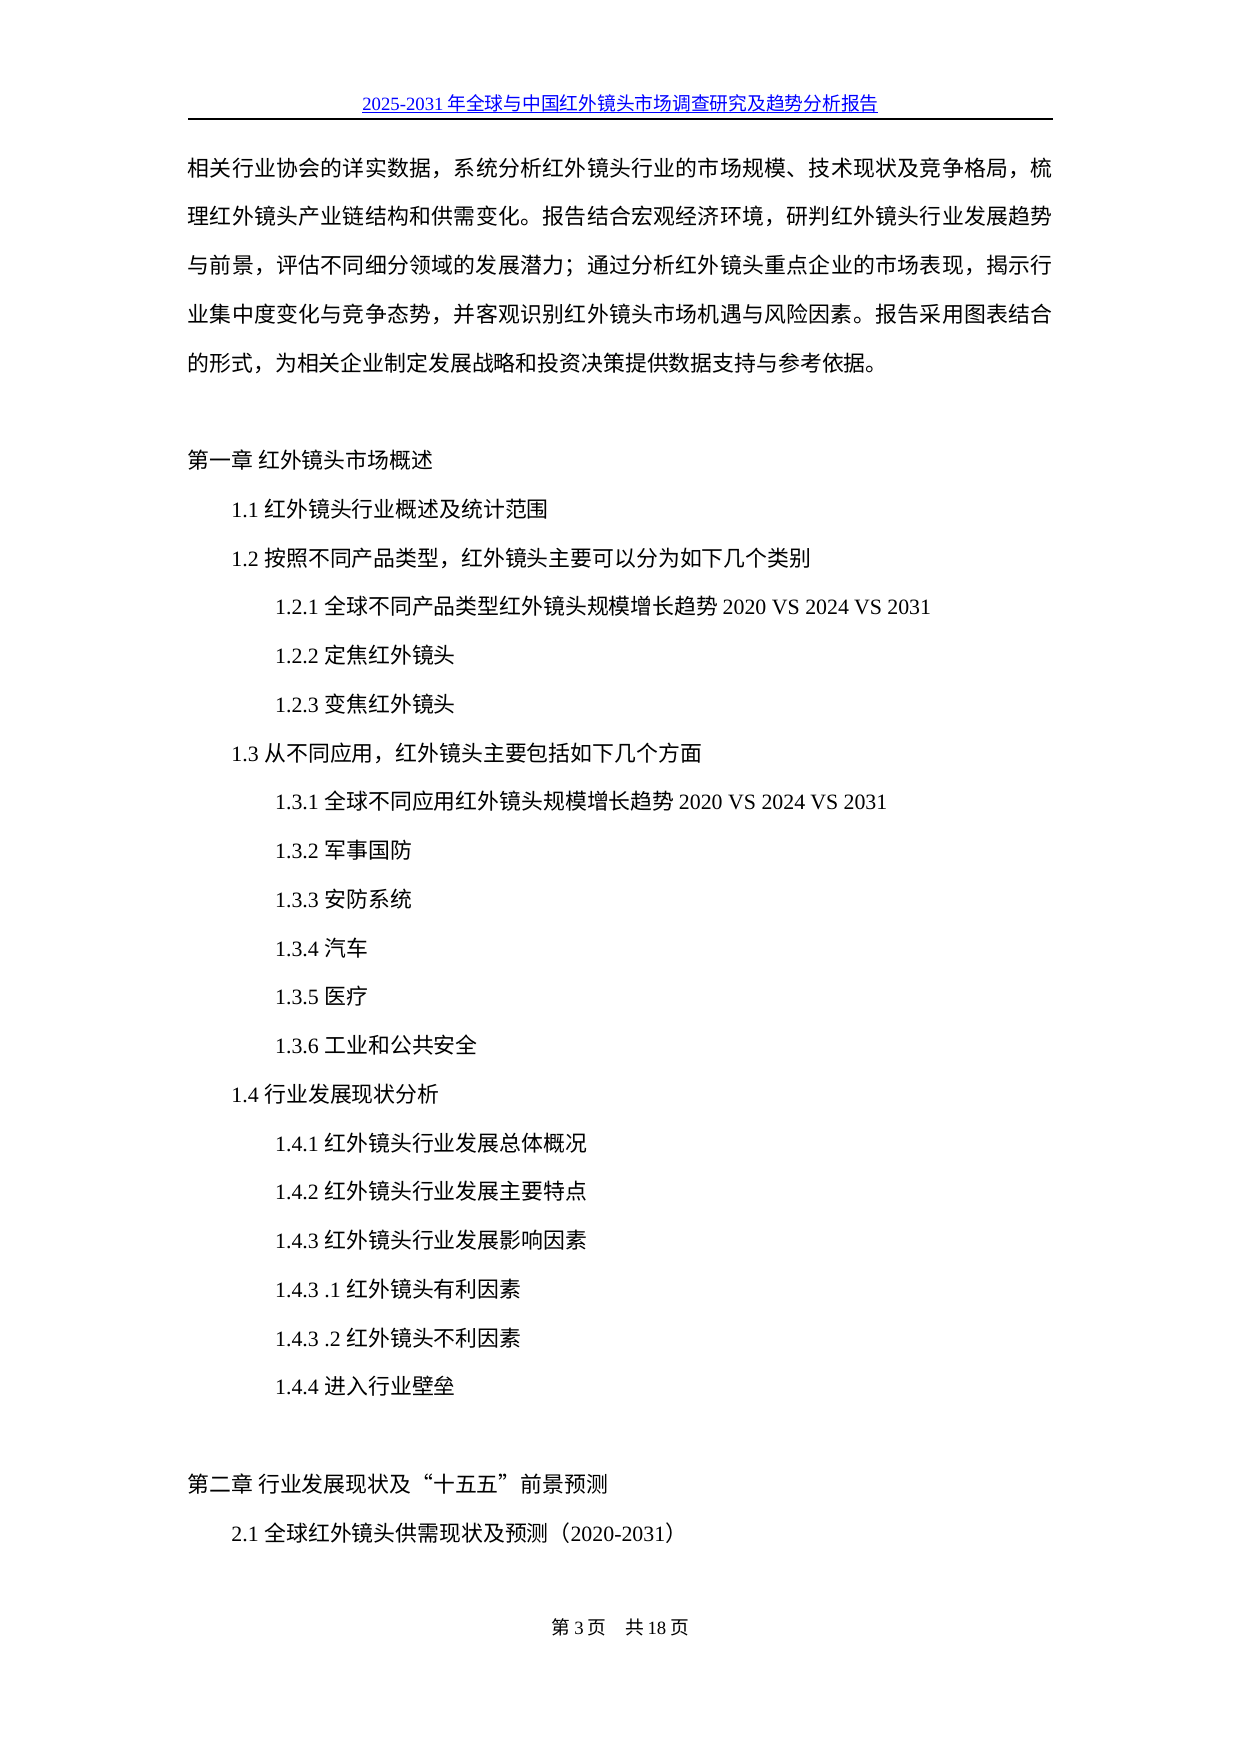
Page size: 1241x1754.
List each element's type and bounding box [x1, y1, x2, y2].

text [187, 150, 1053, 1548]
